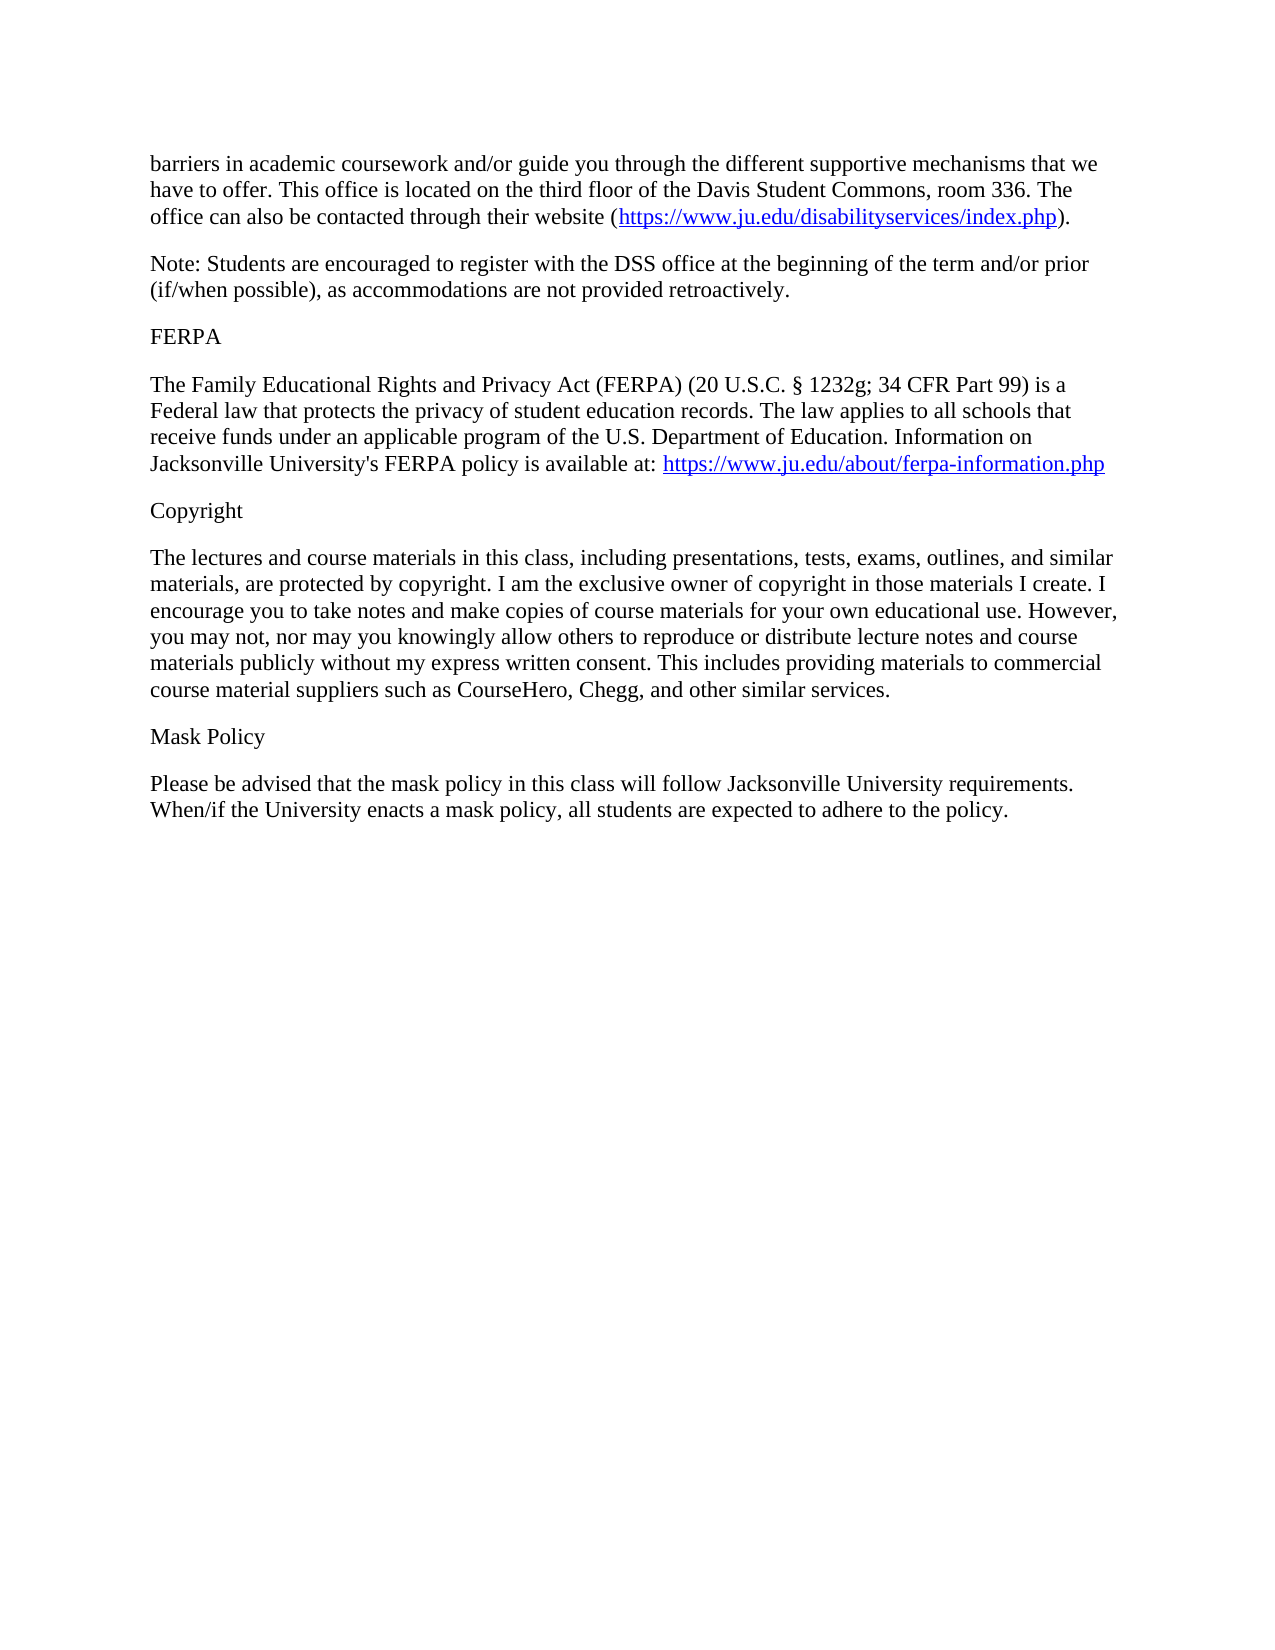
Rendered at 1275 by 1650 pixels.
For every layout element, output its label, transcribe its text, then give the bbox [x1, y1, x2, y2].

text Please be advised that the mask policy in this class will follow Jacksonville University requirements. When/if the University enacts a mask policy, all students are expected to adhere to the policy. [150, 770, 1125, 823]
text The Family Educational Rights and Privacy Act (FERPA) (20 U.S.C. § 1232g; 34 CFR Part 99) is a Federal law that protects the privacy of student education records. The law applies to all schools that receive funds under an applicable program of the U.S. Department of Education. Information on Jacksonville University's FERPA policy is available at: https://www.ju.edu/about/ferpa-information.php [150, 371, 1125, 476]
text The lectures and course materials in this class, including presentations, tests, exams, outlines, and similar materials, are protected by copyright. I am the exclusive owner of copyright in those materials I create. I encourage you to take notes and make copies of course materials for your own educational use. However, you may not, nor may you knowingly allow others to reproduce or distribute lecture notes and course materials publicly without my express written consent. This includes providing materials to commercial course material suppliers such as CourseHero, Chegg, and other similar services. [150, 544, 1125, 702]
text Mask Policy [150, 723, 1125, 749]
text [150, 150, 1125, 229]
text FERPA [150, 323, 1125, 350]
text Copyright [150, 497, 1125, 523]
text Note: Students are encouraged to register with the DSS office at the beginning of the term and/or prior (if/when possible), as accommodations are not provided retroactively. [150, 250, 1125, 303]
